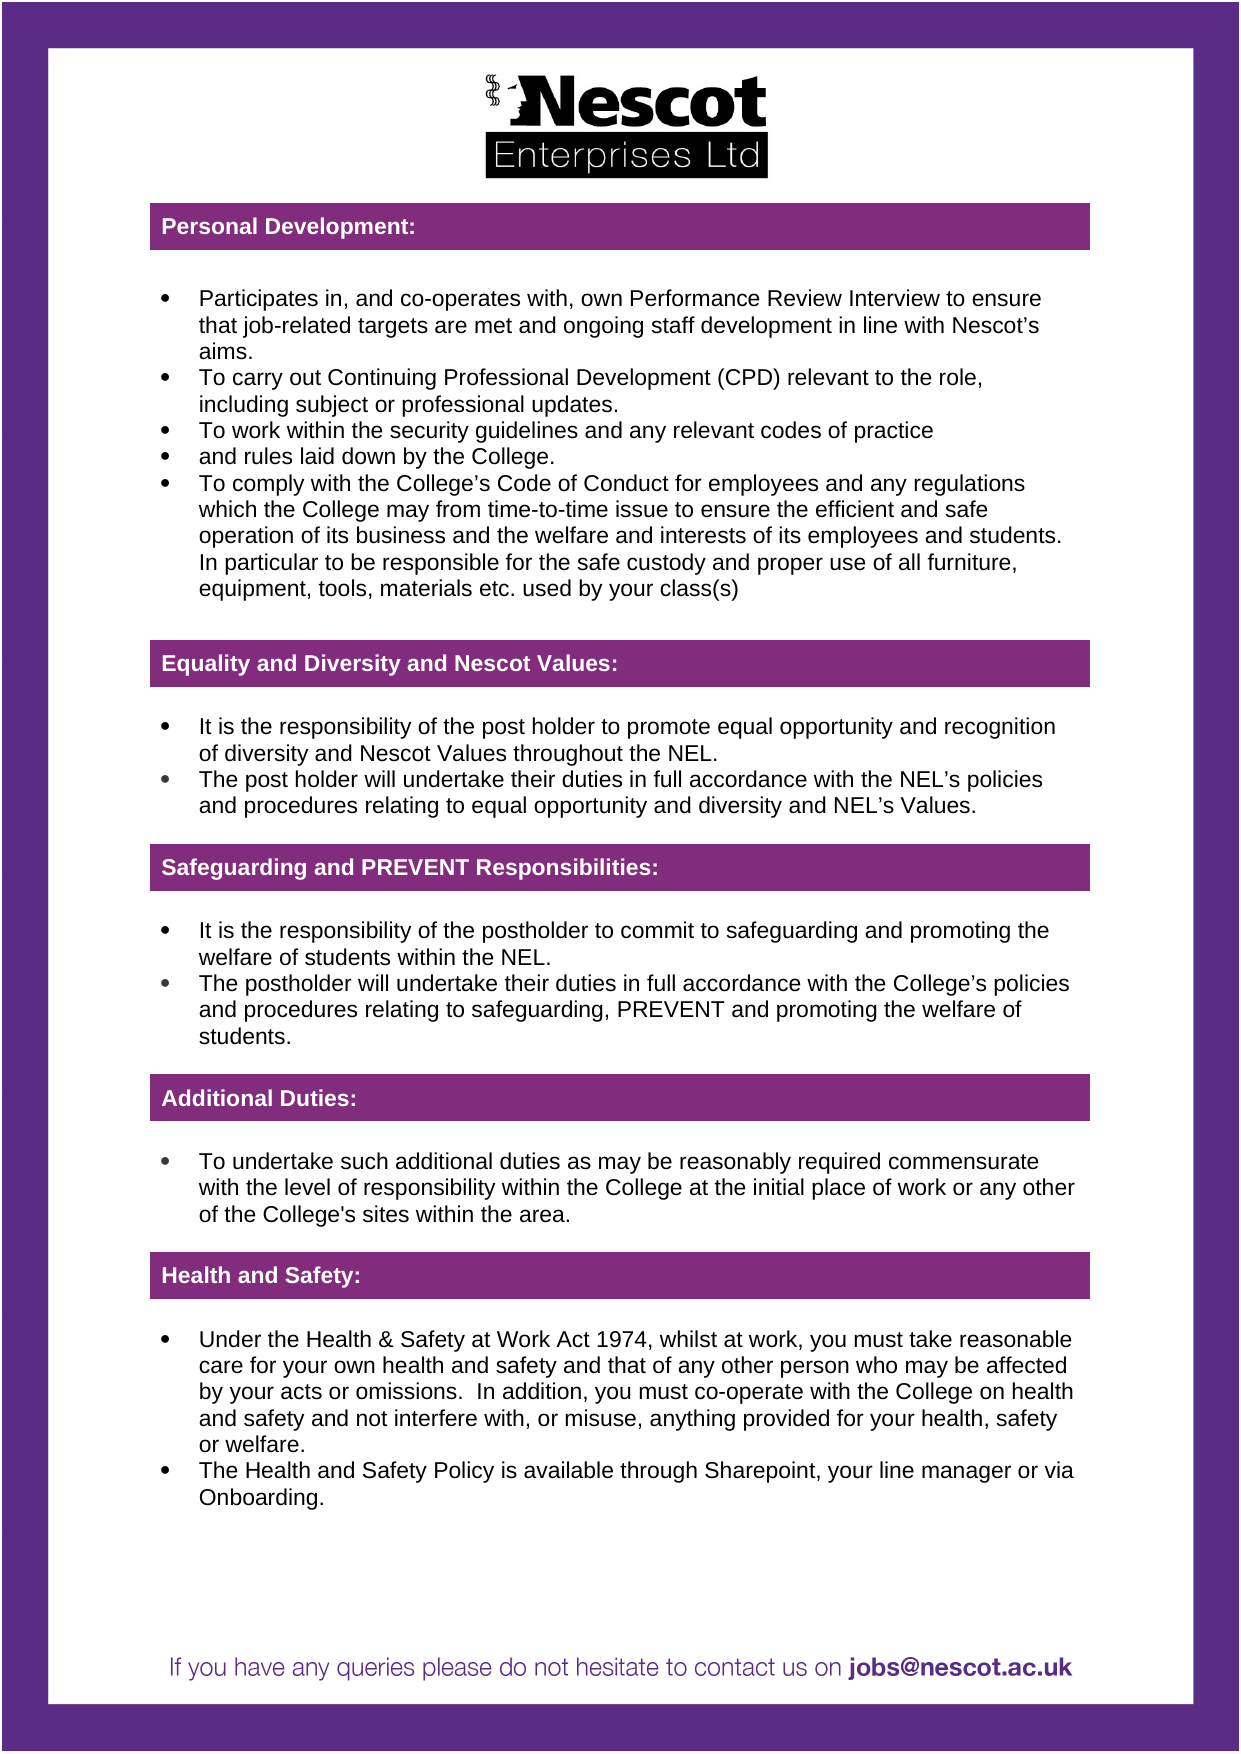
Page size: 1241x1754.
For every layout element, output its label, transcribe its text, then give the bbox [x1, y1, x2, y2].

table_cell Participates in, and co-operates with, own Performance Review Interview to ensure that job-related targets are met and ongoing staff development in line with Nescot’s aims. To carry out Continuing Professional Development (CPD) relevant to the role, including subject or professional updates. To work within the security guidelines and any relevant codes of practice and rules laid down by the College. To comply with the College’s Code of Conduct for employees and any regulations which the College may from time-to-time issue to ensure the efficient and safe operation of its business and the welfare and interests of its employees and students. In particular to be responsible for the safe custody and proper use of all furniture, equipment, tools, materials etc. used by your class(s) [150, 250, 1090, 640]
table_cell Additional Duties: [150, 1074, 1090, 1121]
picture [2, 2, 1239, 1751]
table_cell Health and Safety: [150, 1252, 1090, 1299]
table_cell It is the responsibility of the postholder to commit to safeguarding and promoting the welfare of students within the NEL. The postholder will undertake their duties in full accordance with the College’s policies and procedures relating to safeguarding, PREVENT and promoting the welfare of students. [150, 891, 1090, 1074]
table_cell It is the responsibility of the post holder to promote equal opportunity and recognition of diversity and Nescot Values throughout the NEL. The post holder will undertake their duties in full accordance with the NEL’s policies and procedures relating to equal opportunity and diversity and NEL’s Values. [150, 687, 1090, 844]
table_header Personal Development: [150, 203, 1090, 250]
table_cell To undertake such additional duties as may be reasonably required commensurate with the level of responsibility within the College at the initial place of work or any other of the College's sites within the area. [150, 1121, 1090, 1252]
table_cell Equality and Diversity and Nescot Values: [150, 640, 1090, 687]
table_cell Safeguarding and PREVENT Responsibilities: [150, 844, 1090, 891]
